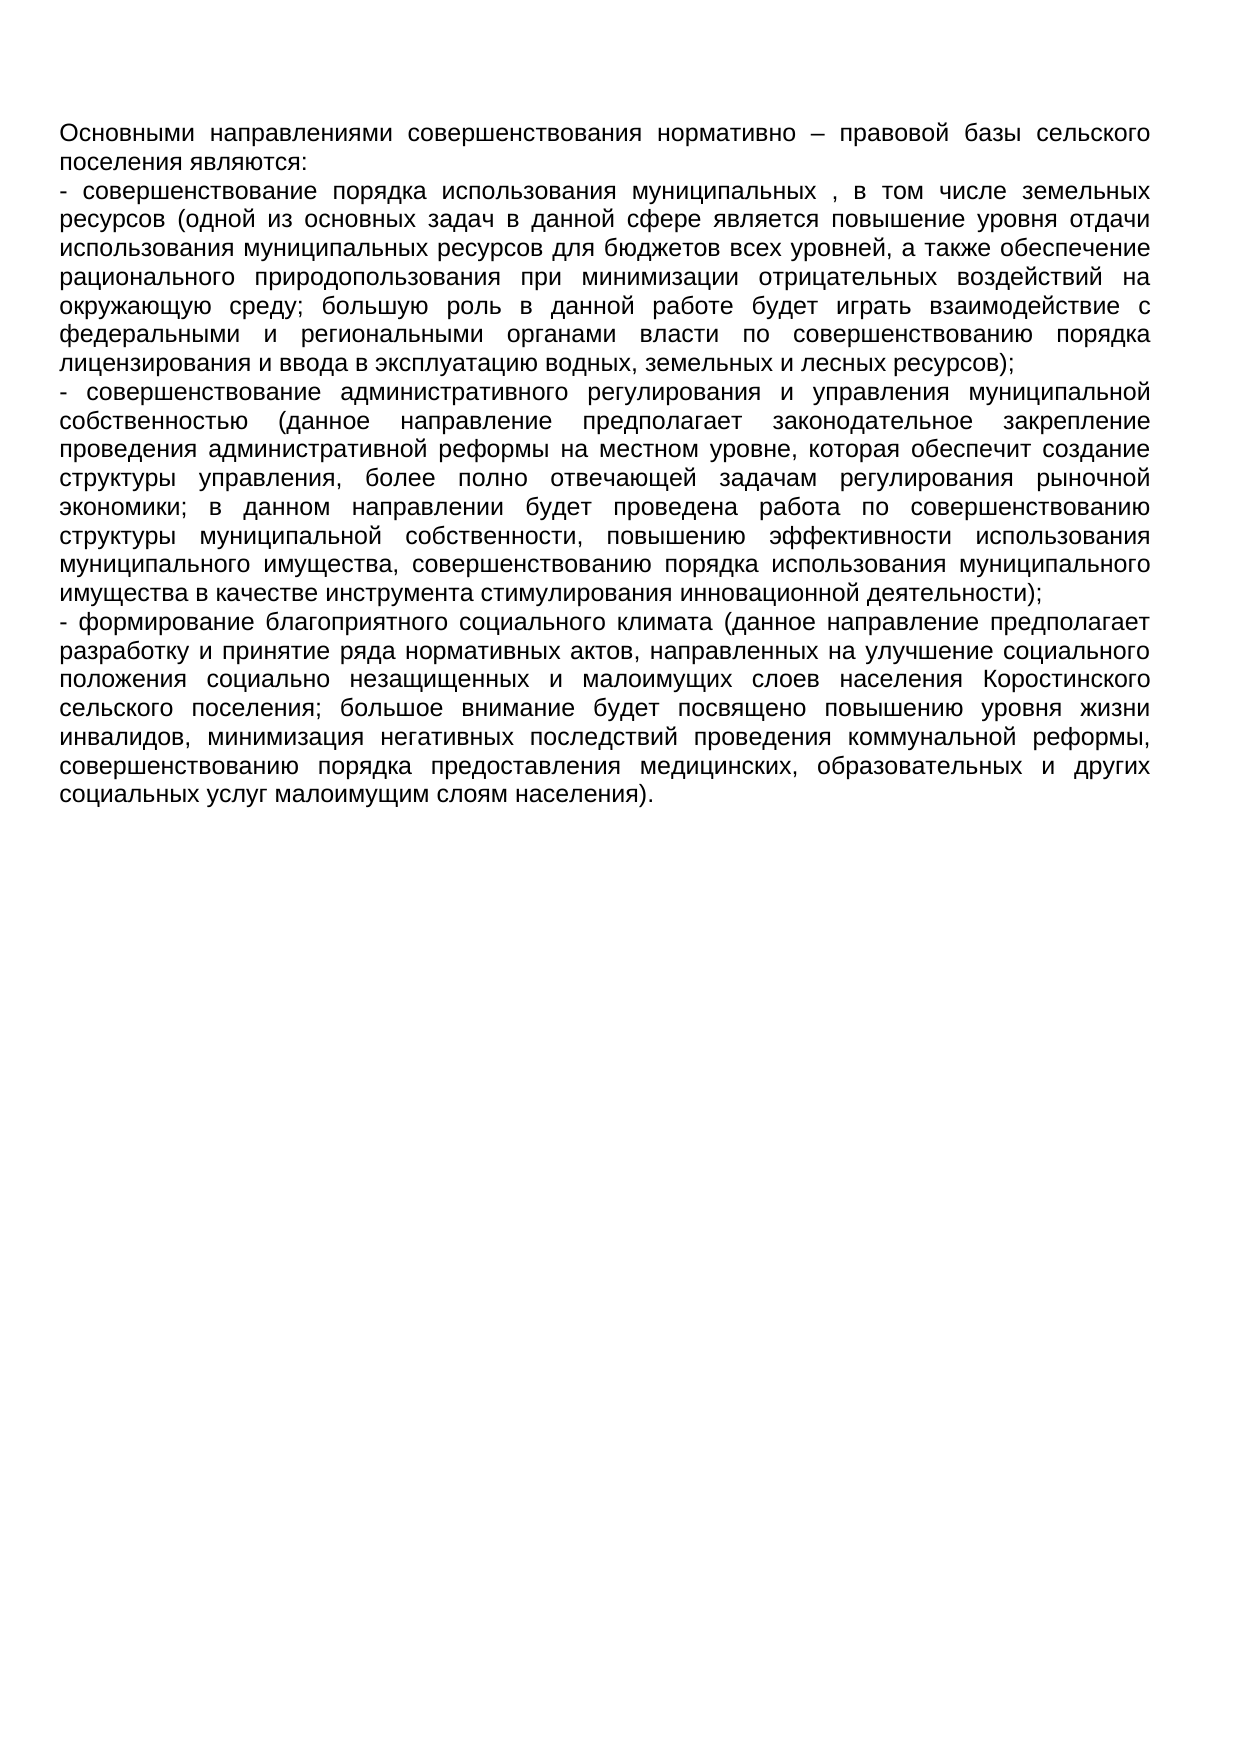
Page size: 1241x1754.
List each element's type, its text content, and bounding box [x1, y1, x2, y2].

text - совершенствование административного регулирования и управления муниципальной собственностью (данное направление предполагает законодательное закрепление проведения административной реформы на местном уровне, которая обеспечит создание структуры управления, более полно отвечающей задачам регулирования рыночной экономики; в данном направлении будет проведена работа по совершенствованию структуры муниципальной собственности, повышению эффективности использования муниципального имущества, совершенствованию порядка использования муниципального имущества в качестве инструмента стимулирования инновационной деятельности); [59, 377, 1152, 607]
text - совершенствование порядка использования муниципальных , в том числе земельных ресурсов (одной из основных задач в данной сфере является повышение уровня отдачи использования муниципальных ресурсов для бюджетов всех уровней, а также обеспечение рационального природопользования при минимизации отрицательных воздействий на окружающую среду; большую роль в данной работе будет играть взаимодействие с федеральными и региональными органами власти по совершенствованию порядка лицензирования и ввода в эксплуатацию водных, земельных и лесных ресурсов); [59, 176, 1152, 377]
text Основными направлениями совершенствования нормативно – правовой базы сельского поселения являются: [59, 118, 1152, 176]
text - формирование благоприятного социального климата (данное направление предполагает разработку и принятие ряда нормативных актов, направленных на улучшение социального положения социально незащищенных и малоимущих слоев населения Коростинского сельского поселения; большое внимание будет посвящено повышению уровня жизни инвалидов, минимизация негативных последствий проведения коммунальной реформы, совершенствованию порядка предоставления медицинских, образовательных и других социальных услуг малоимущим слоям населения). [59, 607, 1152, 808]
